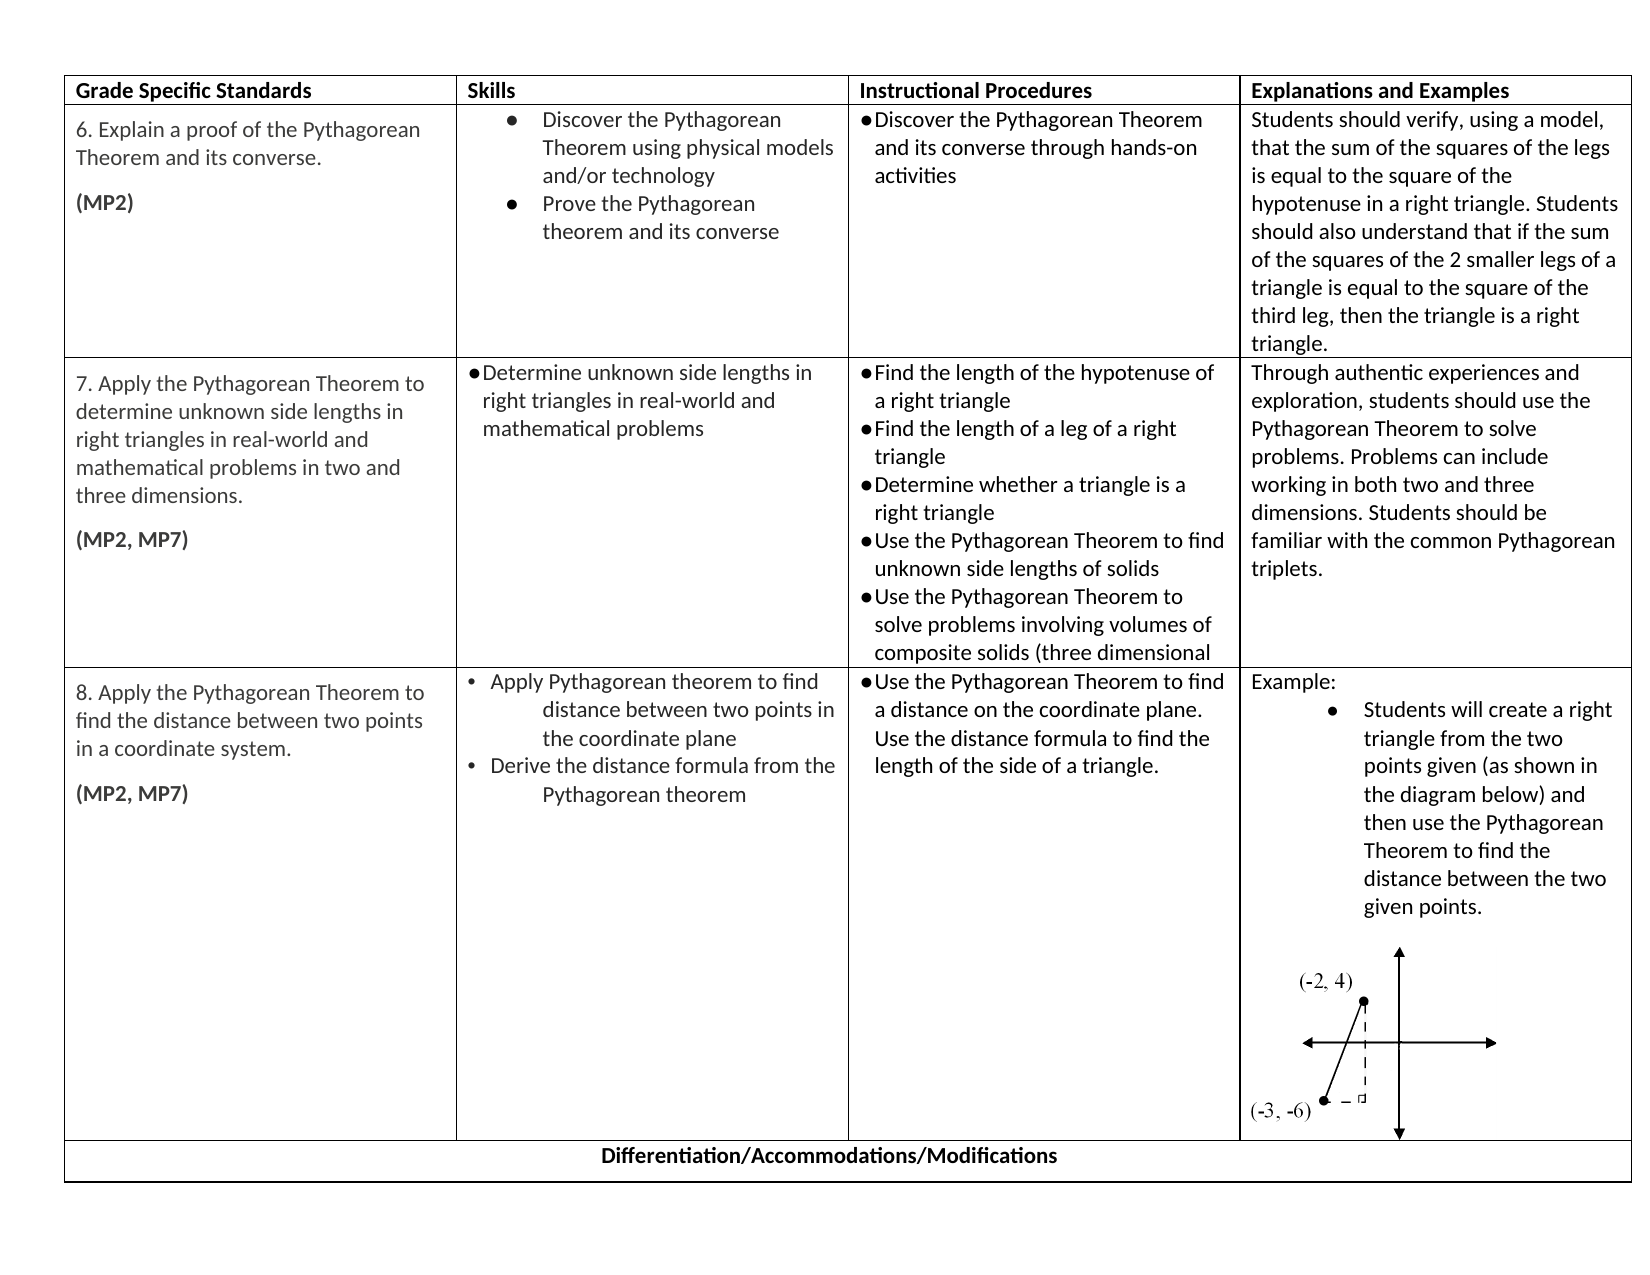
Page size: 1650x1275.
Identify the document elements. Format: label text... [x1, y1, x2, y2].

table_cell Explanations and Examples [1241, 76, 1631, 104]
table_cell Skills [457, 76, 848, 104]
table_cell Through authentic experiences and exploration, students should use the Pythagorean Theorem to solve problems. Problems can include working in both two and three dimensions. Students should be familiar with the common Pythagorean triplets. [1241, 358, 1631, 667]
table_cell 6. Explain a proof of the Pythagorean Theorem and its converse. (MP2) [65, 105, 456, 357]
picture [1251, 947, 1497, 1140]
table_cell Use the Pythagorean Theorem to find a distance on the coordinate plane. Use the distance formula to find the length of the side of a triangle. [849, 668, 1239, 1140]
table_cell Example: Students will create a right triangle from the two points given (as shown in the diagram below) and then use the Pythagorean Theorem to find the distance between the two given points. [1241, 668, 1631, 1140]
table_cell Apply Pythagorean theorem to find distance between two points in the coordinate plane Derive the distance formula from the Pythagorean theorem [457, 668, 848, 1140]
table_cell Find the length of the hypotenuse of a right triangle Find the length of a leg of a right triangle Determine whether a triangle is a right triangle Use the Pythagorean Theorem to find unknown side lengths of solids Use the Pythagorean Theorem to solve problems involving volumes of composite solids (three dimensional [849, 358, 1239, 667]
table_cell Instructional Procedures [849, 76, 1239, 104]
table_cell Discover the Pythagorean Theorem and its converse through hands-on activities [849, 105, 1239, 357]
table_cell Determine unknown side lengths in right triangles in real-world and mathematical problems [457, 358, 848, 667]
table_cell 8. Apply the Pythagorean Theorem to find the distance between two points in a coordinate system. (MP2, MP7) [65, 668, 456, 1140]
table_cell Discover the Pythagorean Theorem using physical models and/or technology Prove the Pythagorean theorem and its converse [457, 105, 848, 357]
table_cell 7. Apply the Pythagorean Theorem to determine unknown side lengths in right triangles in real-world and mathematical problems in two and three dimensions. (MP2, MP7) [65, 358, 456, 667]
table_cell Differentiation/Accommodations/Modifications [65, 1141, 1631, 1181]
table_cell Grade Specific Standards [65, 76, 456, 104]
table_cell Students should verify, using a model, that the sum of the squares of the legs is equal to the square of the hypotenuse in a right triangle. Students should also understand that if the sum of the squares of the 2 smaller legs of a triangle is equal to the square of the third leg, then the triangle is a right triangle. [1241, 105, 1631, 357]
